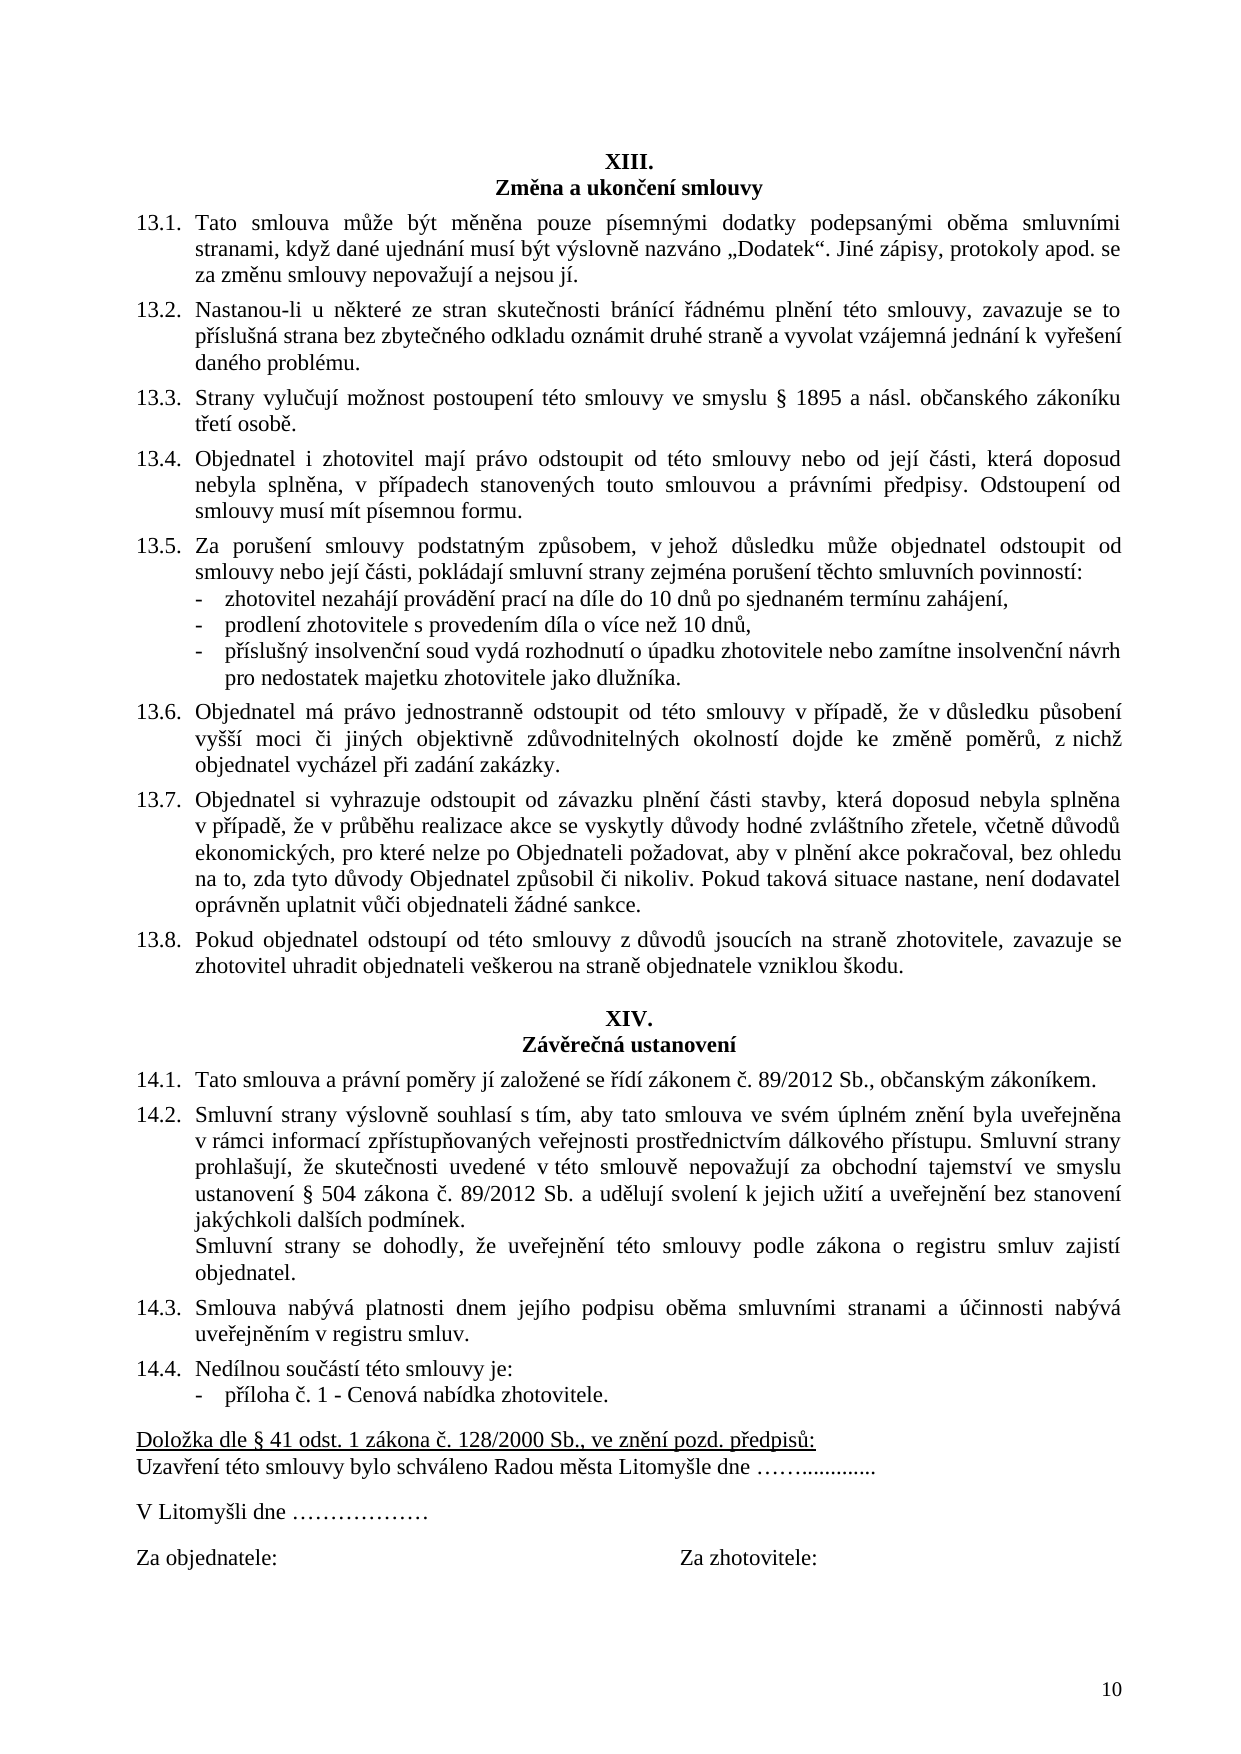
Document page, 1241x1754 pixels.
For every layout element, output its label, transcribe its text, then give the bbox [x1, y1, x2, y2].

text Uzavření této smlouvy bylo schváleno Radou města Litomyšle dne ……............. [136, 1453, 1122, 1479]
list Pokud objednatel odstoupí od této smlouvy z důvodů jsoucích na straně zhotovitele, zavazuje se zhotovitel uhradit objednateli veškerou na straně objednatele vzniklou škodu. [136, 926, 1122, 979]
list Tato smlouva může být měněna pouze písemnými dodatky podepsanými oběma smluvními stranami, když dané ujednání musí být výslovně nazváno „Dodatek“. Jiné zápisy, protokoly apod. se za změnu smlouvy nepovažují a nejsou jí. [136, 209, 1122, 288]
list Smluvní strany výslovně souhlasí s tím, aby tato smlouva ve svém úplném znění byla uveřejněna v rámci informací zpřístupňovaných veřejnosti prostřednictvím dálkového přístupu. Smluvní strany prohlašují, že skutečnosti uvedené v této smlouvě nepovažují za obchodní tajemství ve smyslu ustanovení § 504 zákona č. 89/2012 Sb. a udělují svolení k jejich užití a uveřejnění bez stanovení jakýchkoli dalších podmínek. [136, 1101, 1122, 1232]
list zhotovitel nezahájí provádění prací na díle do 10 dnů po sjednaném termínu zahájení, [195, 585, 1122, 611]
text XIV. [136, 1005, 1122, 1031]
text Závěrečná ustanovení [136, 1031, 1122, 1058]
list Objednatel má právo jednostranně odstoupit od této smlouvy v případě, že v důsledku působení vyšší moci či jiných objektivně zdůvodnitelných okolností dojde ke změně poměrů, z nichž objednatel vycházel při zadání zakázky. [136, 698, 1122, 777]
text Změna a ukončení smlouvy [136, 174, 1122, 200]
list Strany vylučují možnost postoupení této smlouvy ve smyslu § 1895 a násl. občanského zákoníku třetí osobě. [136, 383, 1122, 436]
text Smluvní strany se dohodly, že uveřejnění této smlouvy podle zákona o registru smluv zajistí objednatel. [195, 1232, 1122, 1285]
text Doložka dle § 41 odst. 1 zákona č. 128/2000 Sb., ve znění pozd. předpisů: [136, 1426, 1122, 1453]
list Nedílnou součástí této smlouvy je: [136, 1354, 1122, 1381]
list Objednatel si vyhrazuje odstoupit od závazku plnění části stavby, která doposud nebyla splněna v případě, že v průběhu realizace akce se vyskytly důvody hodné zvláštního zřetele, včetně důvodů ekonomických, pro které nelze po Objednateli požadovat, aby v plnění akce pokračoval, bez ohledu na to, zda tyto důvody Objednatel způsobil či nikoliv. Pokud taková situace nastane, není dodavatel oprávněn uplatnit vůči objednateli žádné sankce. [136, 786, 1122, 918]
list prodlení zhotovitele s provedením díla o více než 10 dnů, [195, 611, 1122, 637]
list Tato smlouva a právní poměry jí založené se řídí zákonem č. 89/2012 Sb., občanským zákoníkem. [136, 1066, 1122, 1092]
text - příloha č. 1 - Cenová nabídka zhotovitele. [195, 1381, 1122, 1407]
list Smlouva nabývá platnosti dnem jejího podpisu oběma smluvními stranami a účinnosti nabývá uveřejněním v registru smluv. [136, 1293, 1122, 1346]
text XIII. [136, 148, 1122, 174]
list Za porušení smlouvy podstatným způsobem, v jehož důsledku může objednatel odstoupit od smlouvy nebo její části, pokládají smluvní strany zejména porušení těchto smluvních povinností: [136, 532, 1122, 585]
text Za objednatele: Za zhotovitele: [136, 1544, 1122, 1570]
list Objednatel i zhotovitel mají právo odstoupit od této smlouvy nebo od její části, která doposud nebyla splněna, v případech stanovených touto smlouvou a právními předpisy. Odstoupení od smlouvy musí mít písemnou formu. [136, 444, 1122, 524]
list Nastanou-li u některé ze stran skutečnosti bránící řádnému plnění této smlouvy, zavazuje se to příslušná strana bez zbytečného odkladu oznámit druhé straně a vyvolat vzájemná jednání k vyřešení daného problému. [136, 296, 1122, 375]
text V Litomyšli dne ……………… [136, 1498, 1122, 1525]
list příslušný insolvenční soud vydá rozhodnutí o úpadku zhotovitele nebo zamítne insolvenční návrh pro nedostatek majetku zhotovitele jako dlužníka. [195, 637, 1122, 690]
